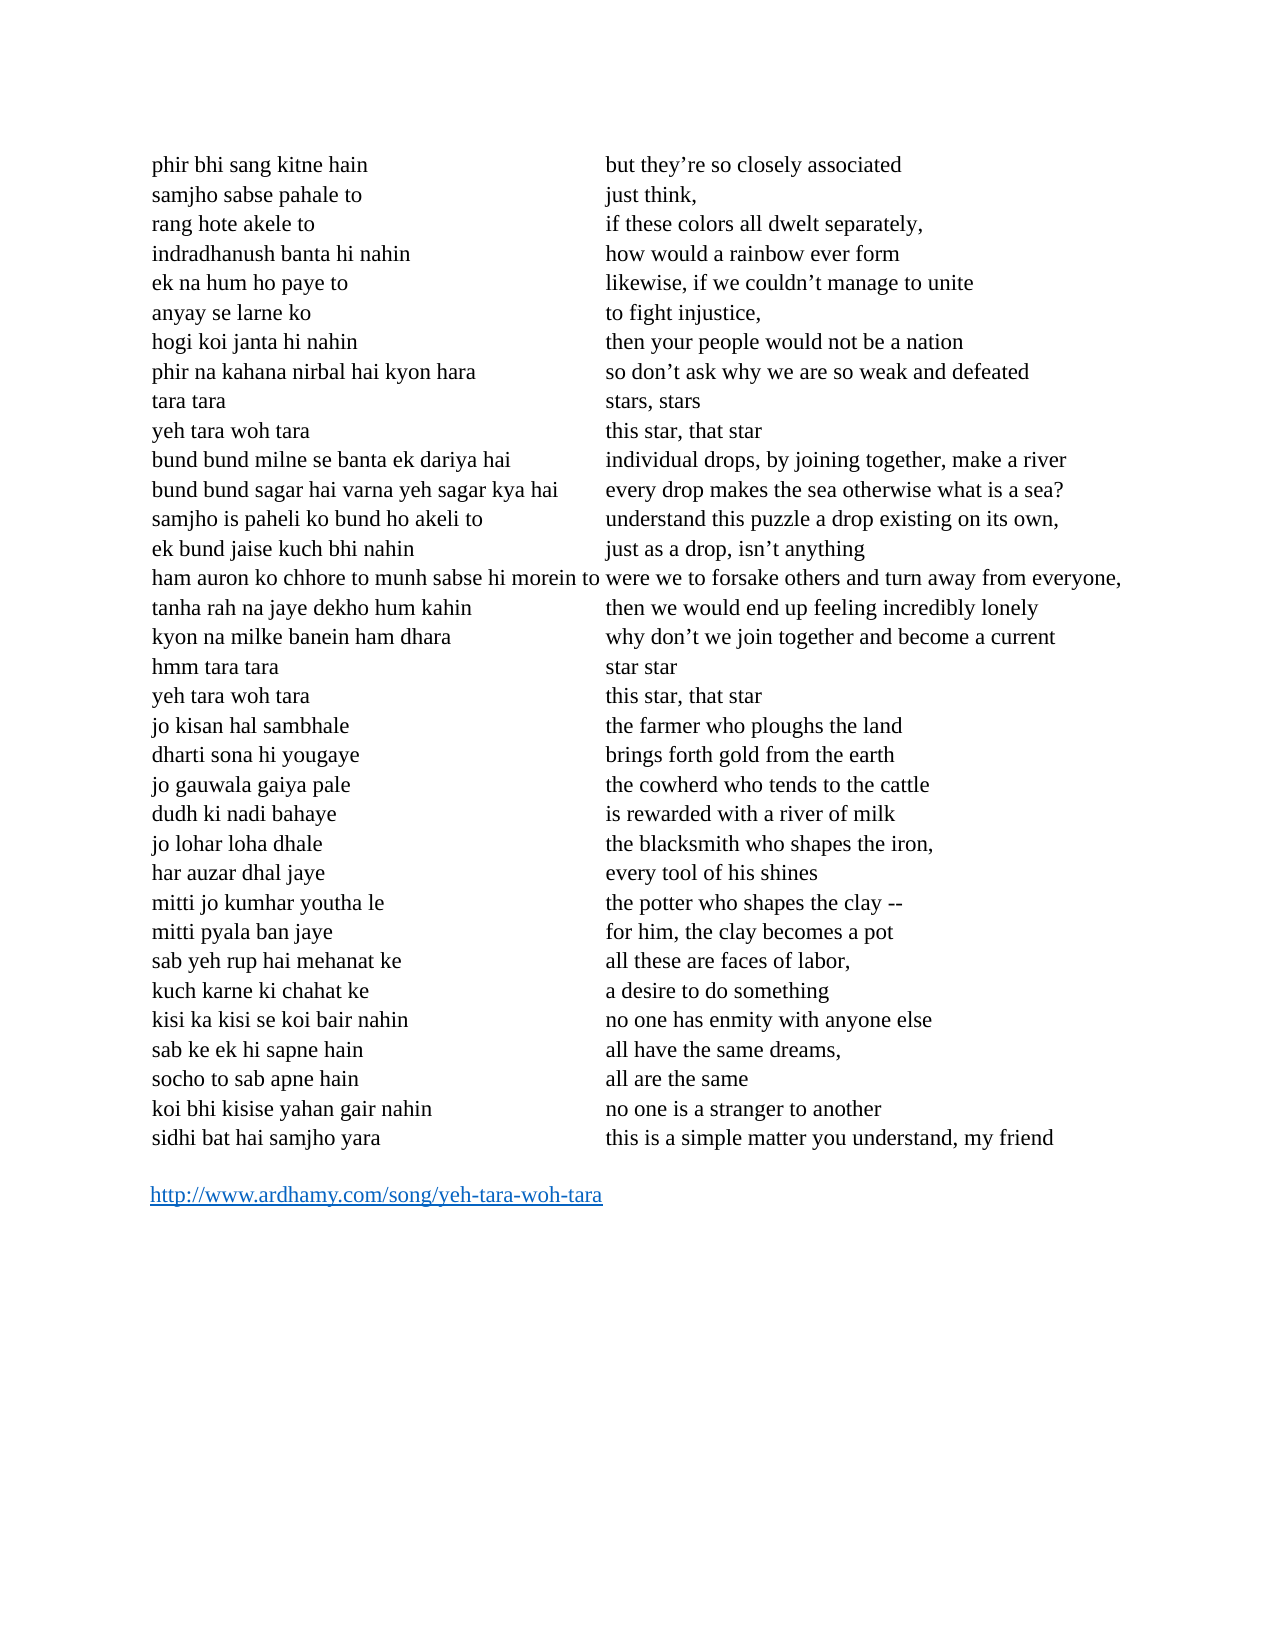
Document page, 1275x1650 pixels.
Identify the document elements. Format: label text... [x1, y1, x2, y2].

table_cell the potter who shapes the clay -- [604, 887, 1125, 916]
table_cell for him, the clay becomes a pot [604, 916, 1125, 946]
table_cell dudh ki nadi bahaye [150, 799, 604, 828]
table_cell how would a rainbow ever form [604, 239, 1125, 268]
table_cell yeh tara woh tara [150, 415, 604, 445]
table_cell dharti sona hi yougaye [150, 740, 604, 769]
table_cell then we would end up feeling incredibly lonely [604, 592, 1125, 622]
table_cell a desire to do something [604, 975, 1125, 1005]
table_cell no one has enmity with anyone else [604, 1005, 1125, 1034]
table_cell so don’t ask why we are so weak and defeated [604, 356, 1125, 386]
table_cell every tool of his shines [604, 858, 1125, 887]
table_cell phir bhi sang kitne hain [150, 150, 604, 179]
table_cell if these colors all dwelt separately, [604, 209, 1125, 238]
table_cell sab ke ek hi sapne hain [150, 1034, 604, 1064]
table_cell jo gauwala gaiya pale [150, 769, 604, 798]
table_cell yeh tara woh tara [150, 681, 604, 710]
table_cell this star, that star [604, 415, 1125, 445]
table_cell bund bund milne se banta ek dariya hai [150, 445, 604, 474]
table_cell all these are faces of labor, [604, 946, 1125, 975]
table_cell all are the same [604, 1064, 1125, 1093]
table_cell kisi ka kisi se koi bair nahin [150, 1005, 604, 1034]
table_cell kyon na milke banein ham dhara [150, 622, 604, 651]
table_cell just as a drop, isn’t anything [604, 533, 1125, 563]
table_cell tanha rah na jaye dekho hum kahin [150, 592, 604, 622]
table_cell brings forth gold from the earth [604, 740, 1125, 769]
table_cell the cowherd who tends to the cattle [604, 769, 1125, 798]
table_cell every drop makes the sea otherwise what is a sea? [604, 474, 1125, 504]
table_cell mitti pyala ban jaye [150, 916, 604, 946]
table_cell mitti jo kumhar youtha le [150, 887, 604, 916]
table_cell jo lohar loha dhale [150, 828, 604, 857]
table_cell ham auron ko chhore to munh sabse hi morein to [150, 563, 604, 592]
table_cell phir na kahana nirbal hai kyon hara [150, 356, 604, 386]
table_cell samjho is paheli ko bund ho akeli to [150, 504, 604, 533]
table_cell to fight injustice, [604, 298, 1125, 327]
table_cell understand this puzzle a drop existing on its own, [604, 504, 1125, 533]
table_cell all have the same dreams, [604, 1034, 1125, 1064]
table_cell then your people would not be a nation [604, 327, 1125, 356]
table_cell jo kisan hal sambhale [150, 710, 604, 739]
table_cell just think, [604, 180, 1125, 209]
table_cell but they’re so closely associated [604, 150, 1125, 179]
table_cell individual drops, by joining together, make a river [604, 445, 1125, 474]
table_cell har auzar dhal jaye [150, 858, 604, 887]
table_cell tara tara [150, 386, 604, 415]
table_cell this is a simple matter you understand, my friend [604, 1123, 1125, 1152]
table_cell stars, stars [604, 386, 1125, 415]
table_cell sab yeh rup hai mehanat ke [150, 946, 604, 975]
table_cell is rewarded with a river of milk [604, 799, 1125, 828]
table_cell star star [604, 651, 1125, 681]
table_cell ek bund jaise kuch bhi nahin [150, 533, 604, 563]
table_cell likewise, if we couldn’t manage to unite [604, 268, 1125, 297]
table_cell the blacksmith who shapes the iron, [604, 828, 1125, 857]
table_cell why don’t we join together and become a current [604, 622, 1125, 651]
table_cell hogi koi janta hi nahin [150, 327, 604, 356]
table_cell this star, that star [604, 681, 1125, 710]
table_cell anyay se larne ko [150, 298, 604, 327]
table_cell no one is a stranger to another [604, 1093, 1125, 1123]
table_cell hmm tara tara [150, 651, 604, 681]
table_cell the farmer who ploughs the land [604, 710, 1125, 739]
table_cell rang hote akele to [150, 209, 604, 238]
table_cell bund bund sagar hai varna yeh sagar kya hai [150, 474, 604, 504]
table_cell sidhi bat hai samjho yara [150, 1123, 604, 1152]
table_cell kuch karne ki chahat ke [150, 975, 604, 1005]
table_cell indradhanush banta hi nahin [150, 239, 604, 268]
table_cell samjho sabse pahale to [150, 180, 604, 209]
table_cell were we to forsake others and turn away from everyone, [604, 563, 1125, 592]
table_cell socho to sab apne hain [150, 1064, 604, 1093]
table_cell ek na hum ho paye to [150, 268, 604, 297]
table_cell koi bhi kisise yahan gair nahin [150, 1093, 604, 1123]
text http://www.ardhamy.com/song/yeh-tara-woh-tara [150, 1181, 1125, 1208]
